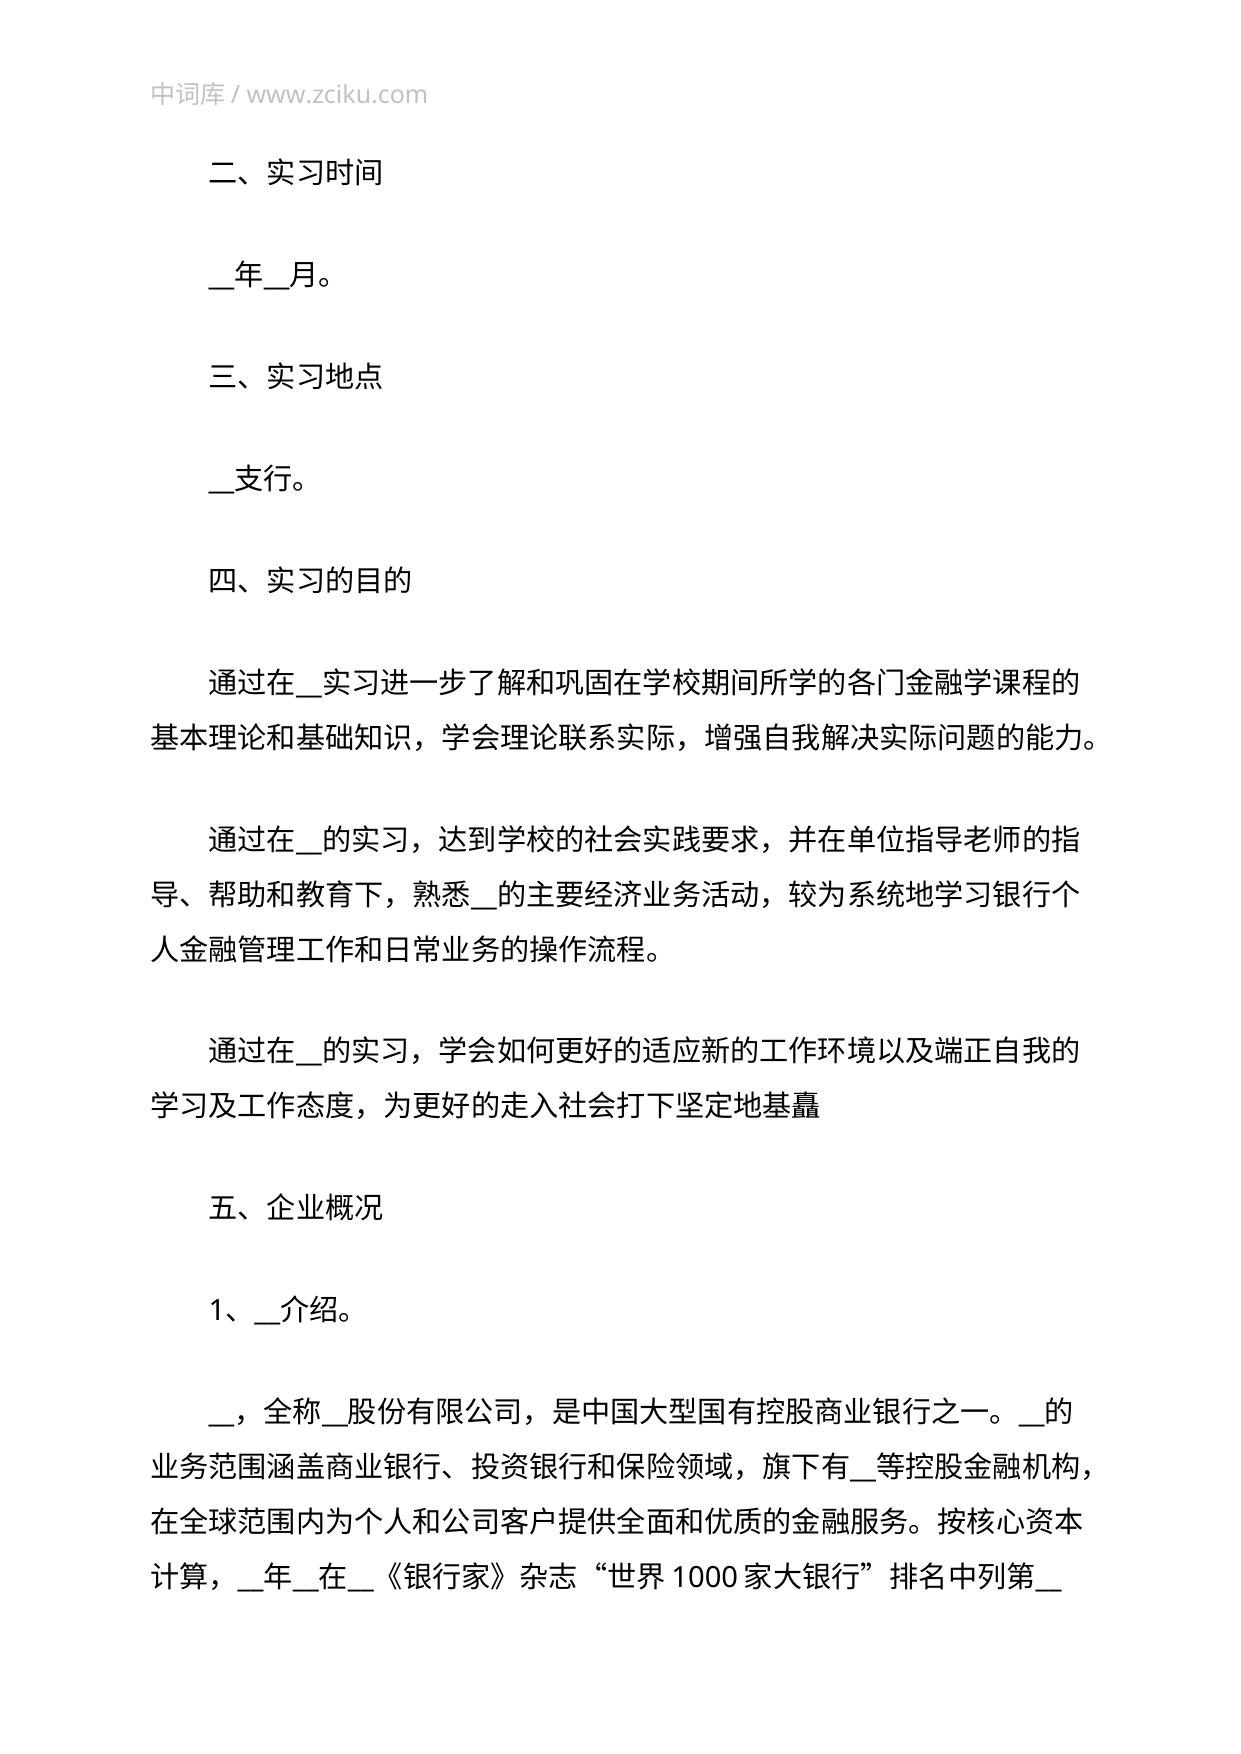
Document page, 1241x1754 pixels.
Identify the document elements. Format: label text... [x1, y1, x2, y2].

text 通过在__的实习，达到学校的社会实践要求，并在单位指导老师的指导、帮助和教育下，熟悉__的主要经济业务活动，较为系统地学习银行个人金融管理工作和日常业务的操作流程。 [150, 816, 1090, 968]
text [150, 1388, 1090, 1596]
text 五、企业概况 [150, 1184, 1090, 1227]
text __年__月。 [150, 252, 1090, 294]
text 1、__介绍。 [150, 1286, 1090, 1329]
text 三、实习地点 [150, 354, 1090, 396]
text __支行。 [150, 456, 1090, 498]
text 通过在__的实习，学会如何更好的适应新的工作环境以及端正自我的学习及工作态度，为更好的走入社会打下坚定地基矗 [150, 1028, 1090, 1125]
text 二、实习时间 [150, 150, 1090, 192]
text 四、实习的目的 [150, 557, 1090, 600]
text 通过在__实习进一步了解和巩固在学校期间所学的各门金融学课程的基本理论和基础知识，学会理论联系实际，增强自我解决实际问题的能力。 [150, 659, 1090, 757]
